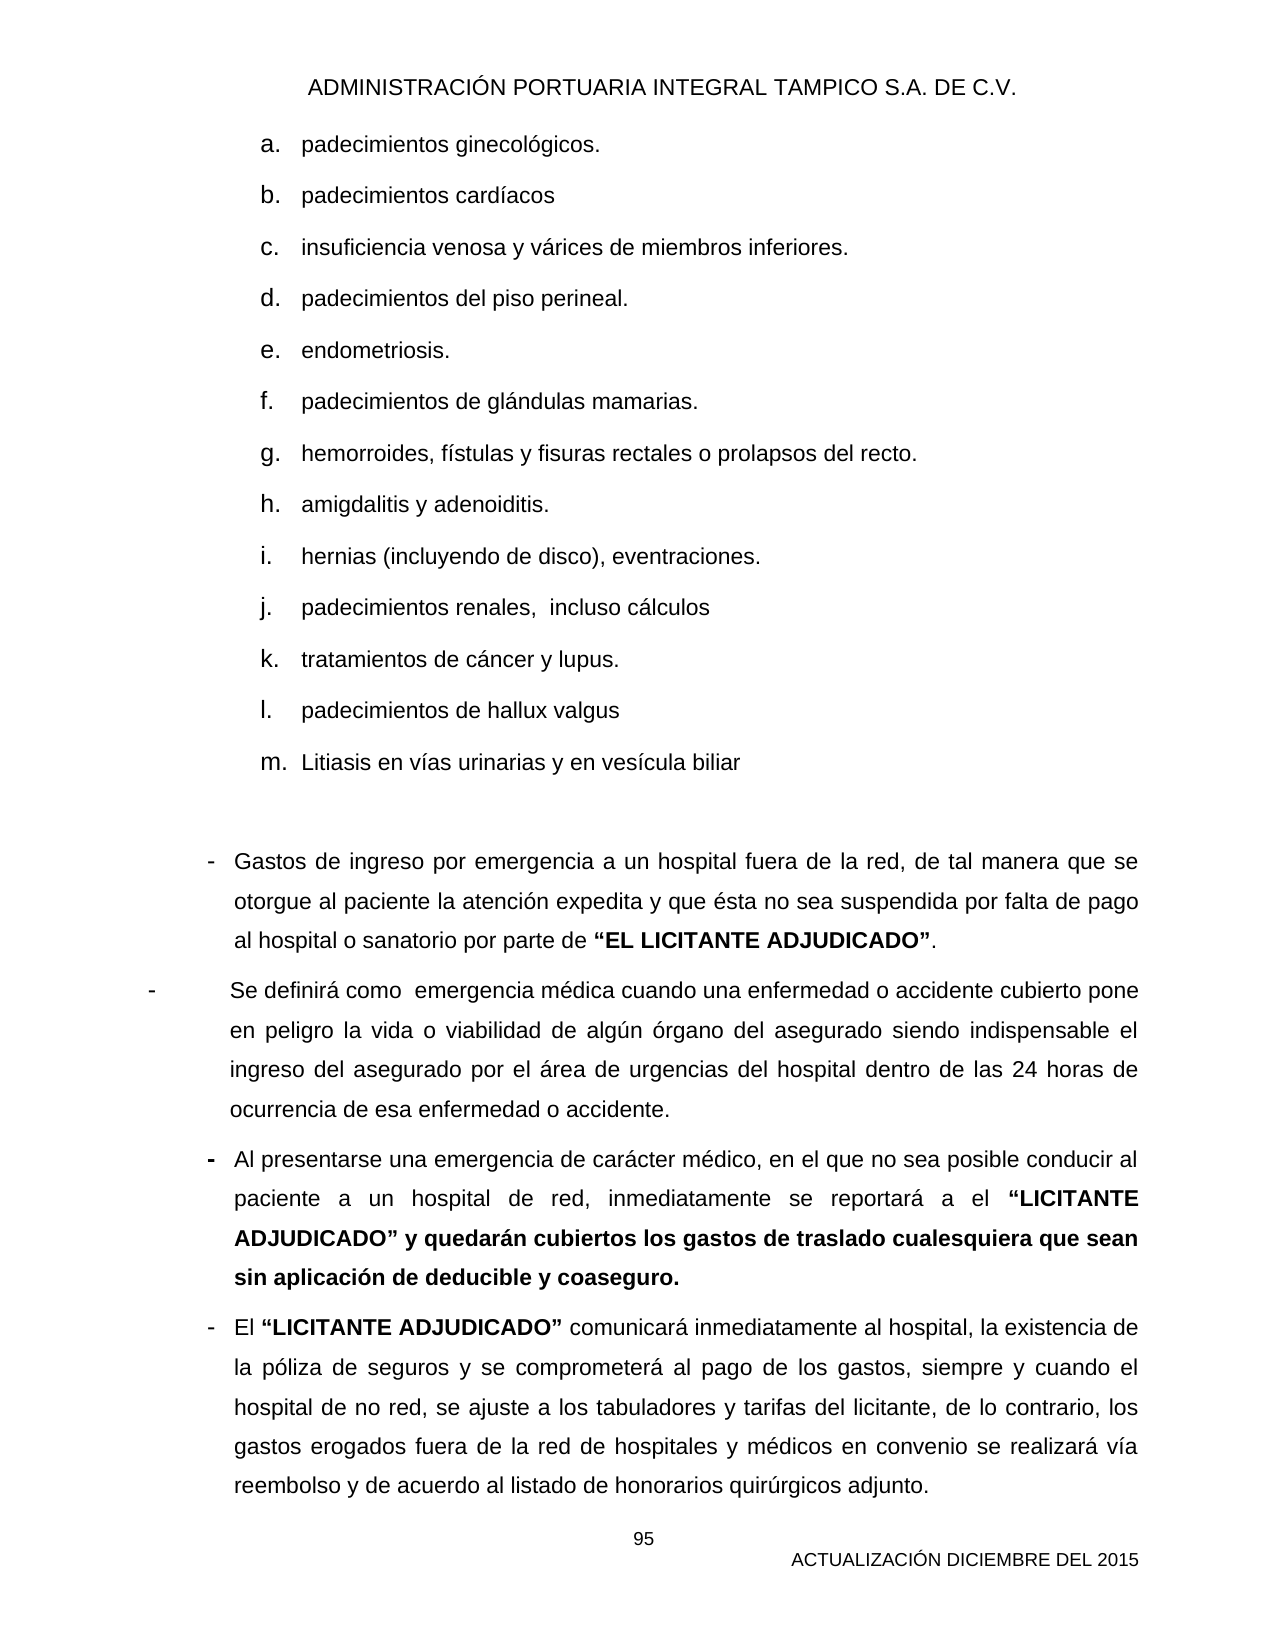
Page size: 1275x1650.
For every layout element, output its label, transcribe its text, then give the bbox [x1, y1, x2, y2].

list amigdalitis y adenoiditis. [260, 489, 1139, 518]
list hemorroides, fístulas y fisuras rectales o prolapsos del recto. [260, 438, 1139, 466]
list Al presentarse una emergencia de carácter médico, en el que no sea posible conducir al paciente a un hospital de red, inmediatamente se reportará a el “LICITANTE ADJUDICADO” y quedarán cubiertos los gastos de traslado cualesquiera que sean sin aplicación de deducible y coaseguro. [207, 1143, 1139, 1291]
list padecimientos ginecológicos. [260, 129, 1139, 158]
list padecimientos del piso perineal. [260, 283, 1139, 312]
list tratamientos de cáncer y lupus. [260, 643, 1139, 672]
list padecimientos cardíacos [260, 180, 1139, 209]
list padecimientos de hallux valgus [260, 695, 1139, 724]
list hernias (incluyendo de disco), eventraciones. [260, 541, 1139, 569]
list Litiasis en vías urinarias y en vesícula biliar [260, 746, 1139, 775]
list padecimientos renales, incluso cálculos [260, 592, 1139, 621]
list endometriosis. [260, 335, 1139, 363]
list El “LICITANTE ADJUDICADO” comunicará inmediatamente al hospital, la existencia de la póliza de seguros y se comprometerá al pago de los gastos, siempre y cuando el hospital de no red, se ajuste a los tabuladores y tarifas del licitante, de lo contrario, los gastos erogados fuera de la red de hospitales y médicos en convenio se realizará vía reembolso y de acuerdo al listado de honorarios quirúrgicos adjunto. [207, 1312, 1139, 1499]
list padecimientos de glándulas mamarias. [260, 386, 1139, 415]
list Se definirá como emergencia médica cuando una enfermedad o accidente cubierto pone en peligro la vida o viabilidad de algún órgano del asegurado siendo indispensable el ingreso del asegurado por el área de urgencias del hospital dentro de las 24 horas de ocurrencia de esa enfermedad o accidente. [148, 975, 1139, 1122]
list insuficiencia venosa y várices de miembros inferiores. [260, 232, 1139, 261]
list Gastos de ingreso por emergencia a un hospital fuera de la red, de tal manera que se otorgue al paciente la atención expedita y que ésta no sea suspendida por falta de pago al hospital o sanatorio por parte de “EL LICITANTE ADJUDICADO”. [207, 846, 1139, 953]
